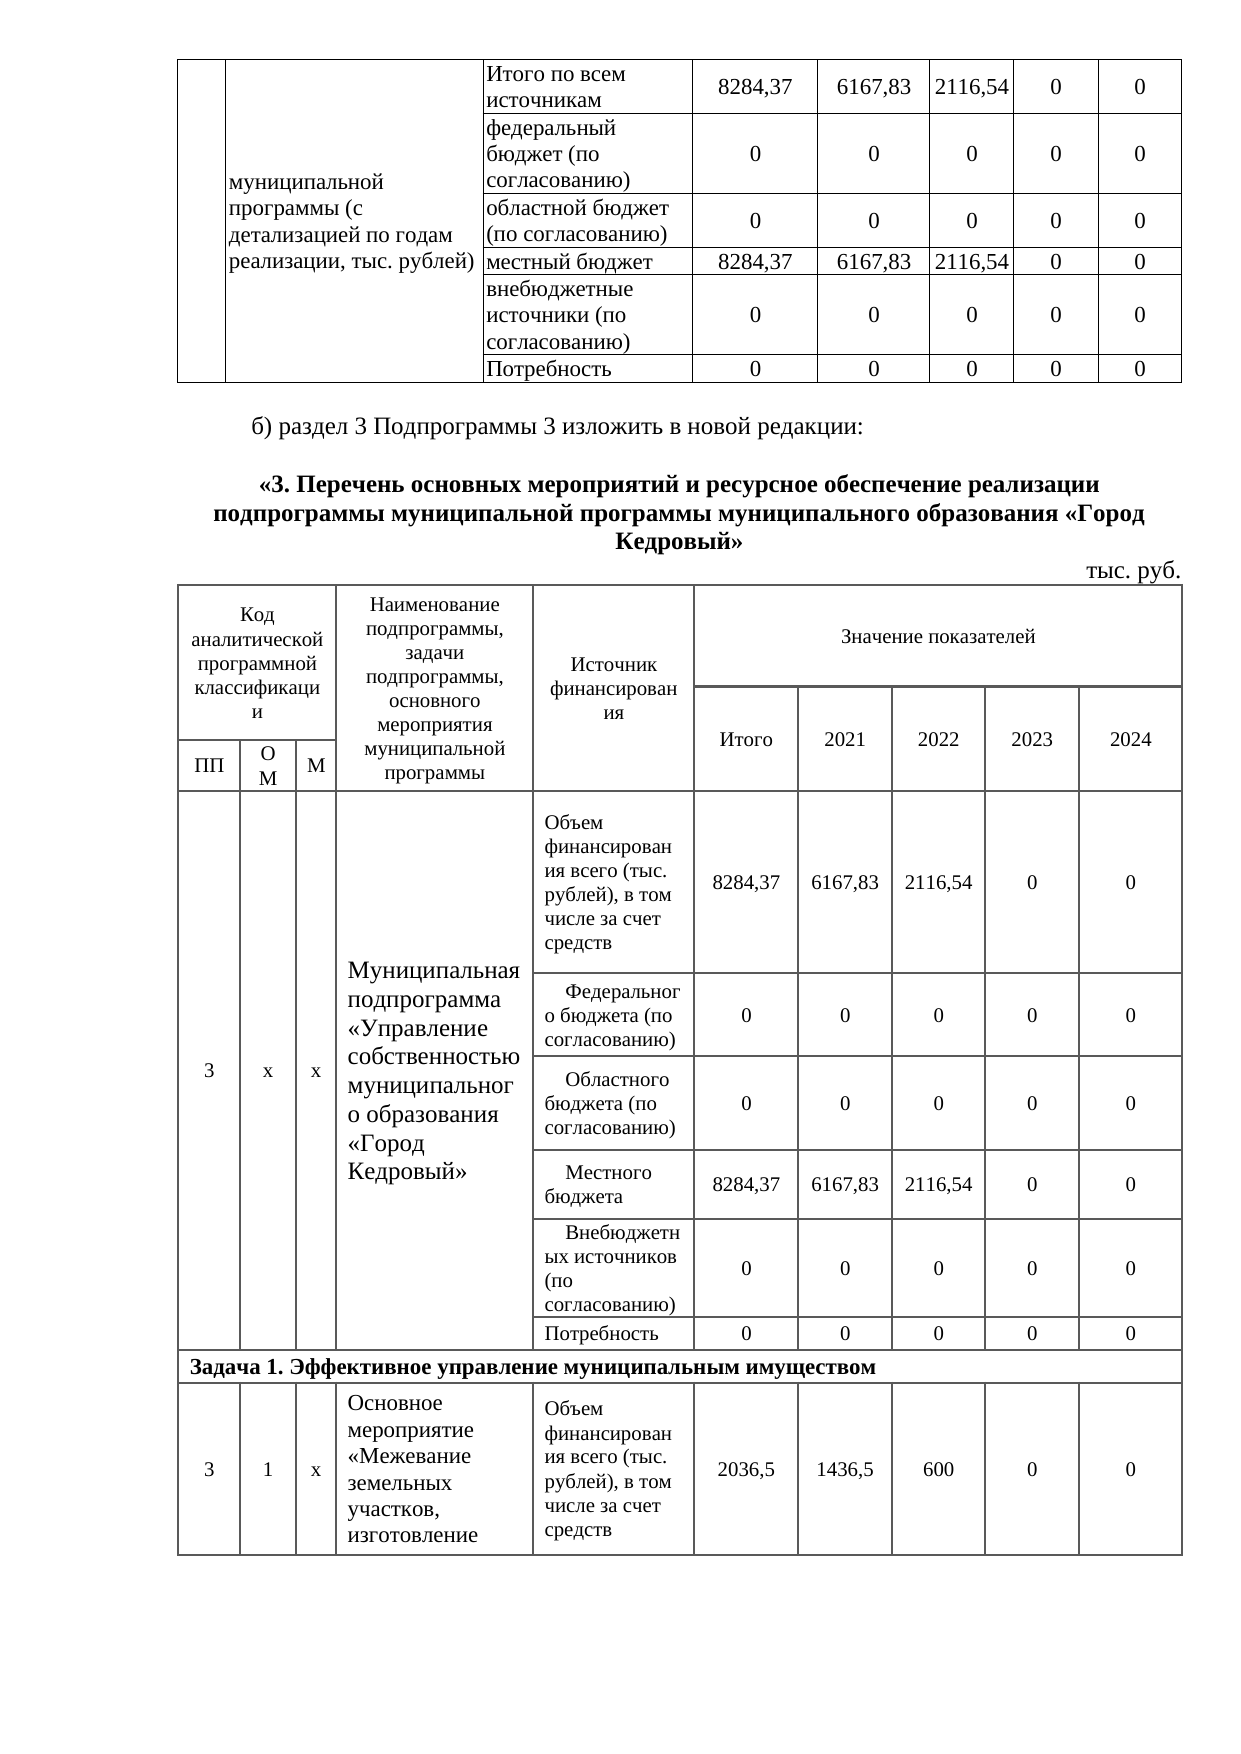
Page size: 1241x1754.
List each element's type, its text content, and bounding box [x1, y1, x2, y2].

table_cell 0 [1080, 1151, 1181, 1218]
table_cell 600 [893, 1384, 984, 1553]
table_cell 6167,83 [818, 60, 929, 113]
table_cell 0 [893, 1220, 984, 1316]
table_cell 0 [1014, 275, 1098, 354]
table_cell 2036,5 [695, 1384, 797, 1553]
table_cell 0 [1014, 114, 1098, 193]
table_cell Итого [695, 688, 797, 789]
table_cell 0 [1080, 1057, 1181, 1149]
table_header Источник финансирования [534, 586, 693, 789]
table_cell Объем финансирования всего (тыс. рублей), в том числе за счет средств [534, 792, 693, 972]
table_cell 6167,83 [818, 248, 929, 274]
table_cell 0 [930, 275, 1013, 354]
table_cell 2021 [799, 688, 891, 789]
table_cell 0 [986, 1057, 1078, 1149]
table_cell Потребность [534, 1318, 693, 1349]
table_cell Муниципальная подпрограмма «Управление собственностью муниципального образования «Город Кедровый» [337, 792, 532, 1349]
table_cell Потребность [484, 355, 692, 382]
table_cell федеральный бюджет (по согласованию) [484, 114, 692, 193]
table_cell 0 [818, 114, 929, 193]
table_cell 8284,37 [693, 248, 817, 274]
table_cell Задача 1. Эффективное управление муниципальным имуществом [179, 1351, 1181, 1382]
table_cell 2023 [986, 688, 1078, 789]
table_cell 0 [799, 1318, 891, 1349]
table_cell 0 [1014, 355, 1098, 382]
table_cell 0 [695, 974, 797, 1055]
table_cell 0 [1080, 974, 1181, 1055]
table_cell 1436,5 [799, 1384, 891, 1553]
table_cell 0 [1014, 60, 1098, 113]
table_cell 0 [986, 1318, 1078, 1349]
table_cell 2116,54 [893, 1151, 984, 1218]
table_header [226, 60, 483, 382]
table_cell М [297, 741, 335, 789]
table_cell 0 [1099, 194, 1181, 247]
table_cell 0 [695, 1220, 797, 1316]
table_cell x [297, 792, 335, 1349]
table_cell 0 [818, 194, 929, 247]
table_cell 3 [179, 792, 239, 1349]
table_cell 1 [241, 1384, 295, 1553]
table_cell 0 [1099, 248, 1181, 274]
table_cell 0 [986, 792, 1078, 972]
table_cell 0 [1080, 1318, 1181, 1349]
table_cell 0 [1099, 114, 1181, 193]
table_cell 0 [695, 1057, 797, 1149]
table_cell 0 [930, 194, 1013, 247]
table_cell 0 [799, 1057, 891, 1149]
table_cell местный бюджет [484, 248, 692, 274]
list тыс. руб. [251, 555, 1181, 584]
table_cell внебюджетные источники (по согласованию) [484, 275, 692, 354]
table_cell 6167,83 [799, 792, 891, 972]
table_cell 0 [893, 1318, 984, 1349]
table_header Наименование подпрограммы, задачи подпрограммы, основного мероприятия муниципальной программы [337, 586, 532, 789]
table_cell 0 [799, 974, 891, 1055]
table_cell 0 [695, 1318, 797, 1349]
table_cell 2116,54 [893, 792, 984, 972]
table_header Значение показателей [695, 586, 1181, 685]
table_cell 0 [693, 275, 817, 354]
table_cell 8284,37 [695, 792, 797, 972]
table_cell 0 [986, 974, 1078, 1055]
table_cell 0 [893, 974, 984, 1055]
table_cell 2022 [893, 688, 984, 789]
table_cell областной бюджет (по согласованию) [484, 194, 692, 247]
table_cell 0 [693, 114, 817, 193]
table_cell 0 [986, 1151, 1078, 1218]
table_cell 0 [799, 1220, 891, 1316]
table_cell 0 [893, 1057, 984, 1149]
table_header Код аналитической программной классификации [179, 586, 335, 739]
table_cell 2116,54 [930, 248, 1013, 274]
table_cell 0 [1080, 792, 1181, 972]
table_cell 8284,37 [695, 1151, 797, 1218]
table_cell 0 [1099, 355, 1181, 382]
table_cell 0 [986, 1384, 1078, 1553]
table_cell 0 [818, 355, 929, 382]
table_cell Областного бюджета (по согласованию) [534, 1057, 693, 1149]
table_cell 0 [1014, 194, 1098, 247]
table_cell Федерального бюджета (по согласованию) [534, 974, 693, 1055]
table_cell 0 [1080, 1220, 1181, 1316]
table_cell Объем финансирования всего (тыс. рублей), в том числе за счет средств [534, 1384, 693, 1553]
table_cell 0 [693, 194, 817, 247]
table_cell 0 [1080, 1384, 1181, 1553]
table_cell 0 [1099, 60, 1181, 113]
table_cell ОМ [241, 741, 295, 789]
table_cell 2116,54 [930, 60, 1013, 113]
table_cell Внебюджетных источников (по согласованию) [534, 1220, 693, 1316]
table_cell х [241, 792, 295, 1349]
table_cell ПП [179, 741, 239, 789]
table_cell 0 [930, 114, 1013, 193]
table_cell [337, 1384, 532, 1553]
table_cell x [297, 1384, 335, 1553]
table_cell 2024 [1080, 688, 1181, 789]
table_cell 0 [1099, 275, 1181, 354]
table_cell 8284,37 [693, 60, 817, 113]
table_cell 3 [179, 1384, 239, 1553]
table_cell 0 [986, 1220, 1078, 1316]
table_cell 0 [930, 355, 1013, 382]
table_cell Итого по всем источникам [484, 60, 692, 113]
table_header 10 [178, 60, 225, 382]
table_cell Местного бюджета [534, 1151, 693, 1218]
text «3. Перечень основных мероприятий и ресурсное обеспечение реализации подпрограммы муниципальной программы муниципального образования «Город Кедровый» [177, 469, 1181, 555]
list б) раздел 3 Подпрограммы 3 изложить в новой редакции: [251, 411, 1181, 440]
table_cell 0 [818, 275, 929, 354]
table_cell 0 [693, 355, 817, 382]
table_cell 6167,83 [799, 1151, 891, 1218]
table_cell 0 [1014, 248, 1098, 274]
